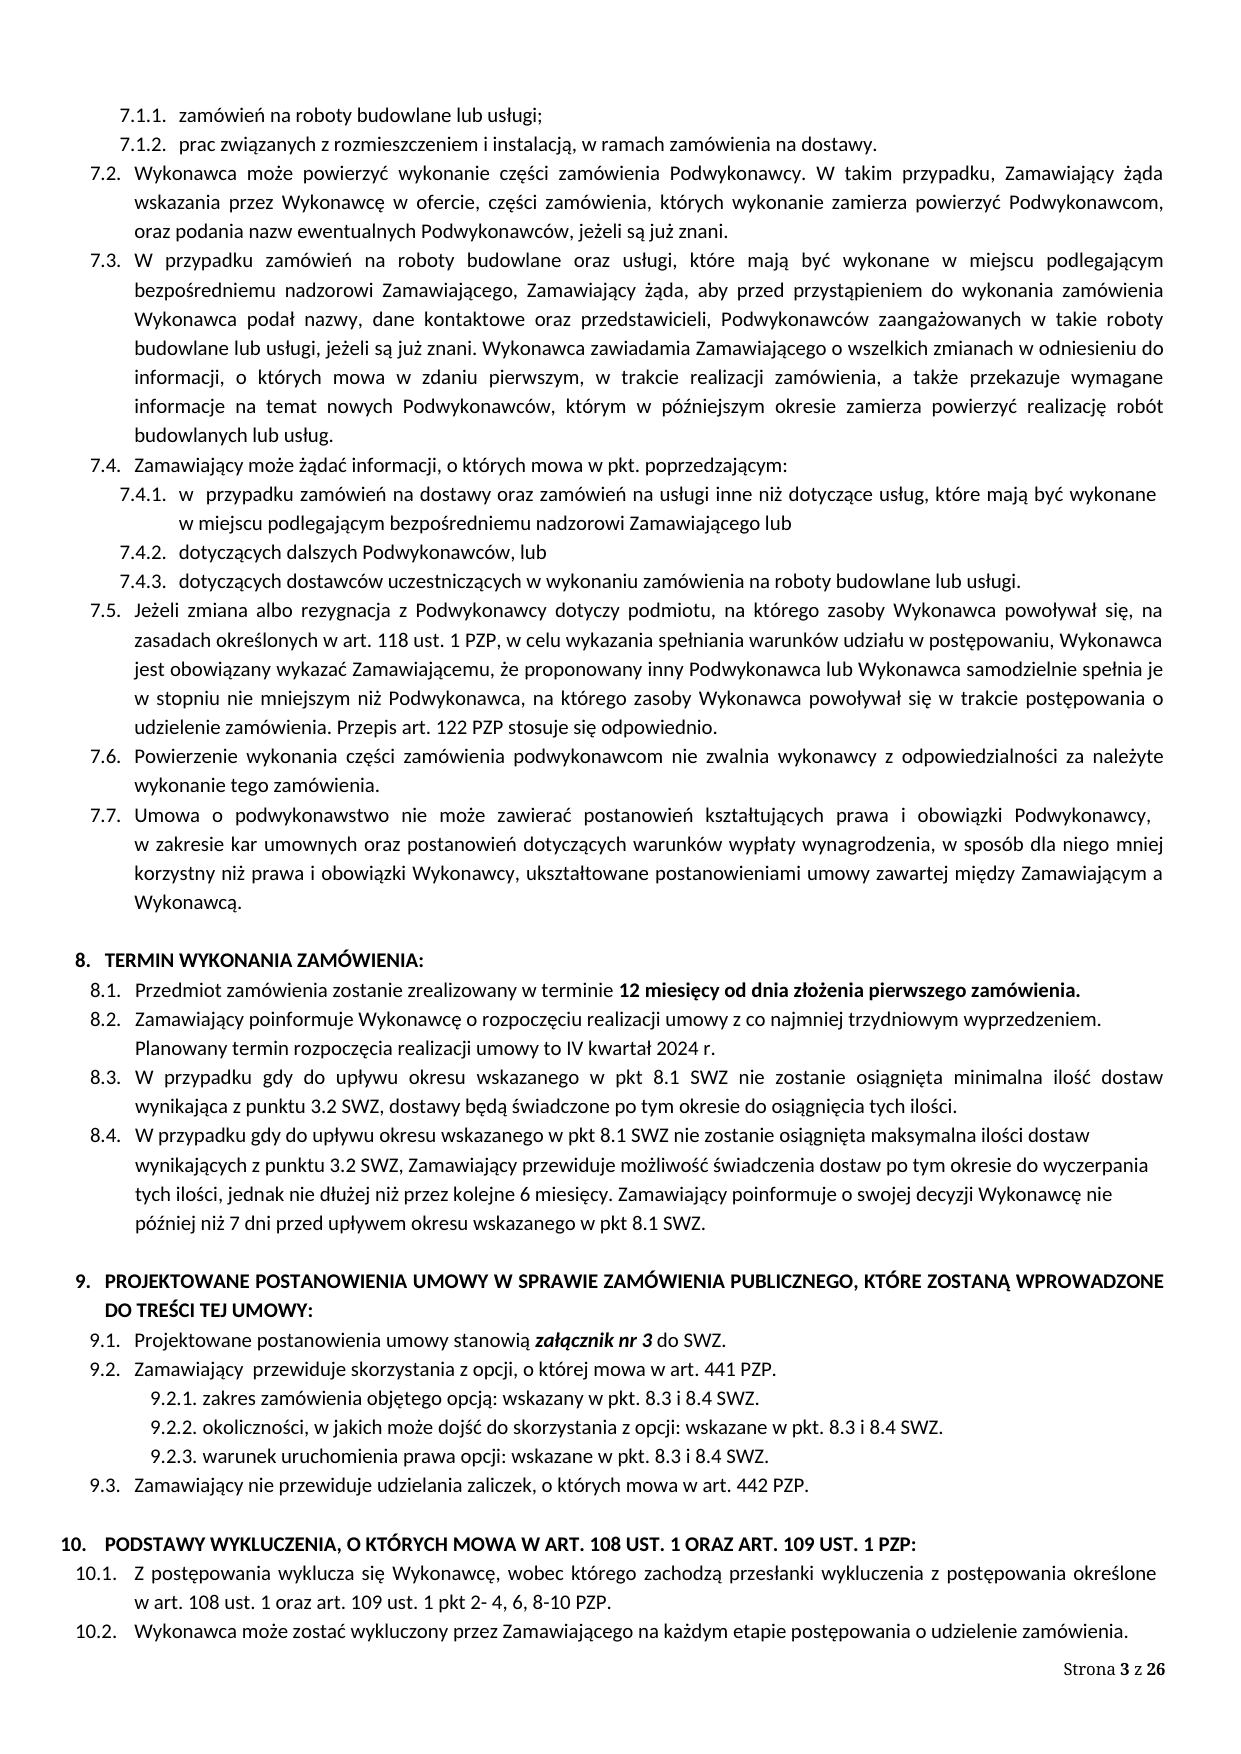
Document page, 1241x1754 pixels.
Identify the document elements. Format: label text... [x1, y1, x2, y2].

list PODSTAWY WYKLUCZENIA, O KTÓRYCH MOWA W ART. 108 UST. 1 ORAZ ART. 109 UST. 1 PZP: [60, 1531, 1165, 1556]
list Projektowane postanowienia umowy stanowią załącznik nr 3 do SWZ. [89, 1327, 1165, 1352]
list Z postępowania wyklucza się Wykonawcę, wobec którego zachodzą przesłanki wykluczenia z postępowania określone w art. 108 ust. 1 oraz art. 109 ust. 1 pkt 2- 4, 6, 8-10 PZP. [75, 1560, 1165, 1615]
list Wykonawca może zostać wykluczony przez Zamawiającego na każdym etapie postępowania o udzielenie zamówienia. [75, 1618, 1165, 1644]
list zamówień na roboty budowlane lub usługi; [119, 102, 1165, 127]
list Wykonawca może powierzyć wykonanie części zamówienia Podwykonawcy. W takim przypadku, Zamawiający żąda wskazania przez Wykonawcę w ofercie, części zamówienia, których wykonanie zamierza powierzyć Podwykonawcom, oraz podania nazw ewentualnych Podwykonawców, jeżeli są już znani. [90, 160, 1165, 244]
list Zamawiający przewiduje skorzystania z opcji, o której mowa w art. 441 PZP. [89, 1356, 1165, 1381]
list Przedmiot zamówienia zostanie zrealizowany w terminie 12 miesięcy od dnia złożenia pierwszego zamówienia. [90, 977, 1165, 1002]
list dotyczących dostawców uczestniczących w wykonaniu zamówienia na roboty budowlane lub usługi. [119, 568, 1165, 594]
list TERMIN WYKONANIA ZAMÓWIENIA: [75, 948, 1165, 973]
list W przypadku gdy do upływu okresu wskazanego w pkt 8.1 SWZ nie zostanie osiągnięta minimalna ilość dostaw wynikająca z punktu 3.2 SWZ, dostawy będą świadczone po tym okresie do osiągnięcia tych ilości. [90, 1064, 1165, 1119]
list Zamawiający poinformuje Wykonawcę o rozpoczęciu realizacji umowy z co najmniej trzydniowym wyprzedzeniem. Planowany termin rozpoczęcia realizacji umowy to IV kwartał 2024 r. [90, 1006, 1165, 1061]
list W przypadku zamówień na roboty budowlane oraz usługi, które mają być wykonane w miejscu podlegającym bezpośredniemu nadzorowi Zamawiającego, Zamawiający żąda, aby przed przystąpieniem do wykonania zamówienia Wykonawca podał nazwy, dane kontaktowe oraz przedstawicieli, Podwykonawców zaangażowanych w takie roboty budowlane lub usługi, jeżeli są już znani. Wykonawca zawiadamia Zamawiającego o wszelkich zmianach w odniesieniu do informacji, o których mowa w zdaniu pierwszym, w trakcie realizacji zamówienia, a także przekazuje wymagane informacje na temat nowych Podwykonawców, którym w późniejszym okresie zamierza powierzyć realizację robót budowlanych lub usług. [90, 248, 1165, 448]
list w przypadku zamówień na dostawy oraz zamówień na usługi inne niż dotyczące usług, które mają być wykonane w miejscu podlegającym bezpośredniemu nadzorowi Zamawiającego lub [119, 481, 1165, 536]
list Zamawiający może żądać informacji, o których mowa w pkt. poprzedzającym: [90, 452, 1165, 477]
list Zamawiający nie przewiduje udzielania zaliczek, o których mowa w art. 442 PZP. [89, 1473, 1165, 1498]
list zakres zamówienia objętego opcją: wskazany w pkt. 8.3 i 8.4 SWZ. [150, 1385, 1165, 1411]
list Umowa o podwykonawstwo nie może zawierać postanowień kształtujących prawa i obowiązki Podwykonawcy, w zakresie kar umownych oraz postanowień dotyczących warunków wypłaty wynagrodzenia, w sposób dla niego mniej korzystny niż prawa i obowiązki Wykonawcy, ukształtowane postanowieniami umowy zawartej między Zamawiającym a Wykonawcą. [90, 802, 1165, 915]
list PROJEKTOWANE POSTANOWIENIA UMOWY W SPRAWIE ZAMÓWIENIA PUBLICZNEGO, KTÓRE ZOSTANĄ WPROWADZONE DO TREŚCI TEJ UMOWY: [75, 1268, 1165, 1323]
list W przypadku gdy do upływu okresu wskazanego w pkt 8.1 SWZ nie zostanie osiągnięta maksymalna ilości dostaw wynikających z punktu 3.2 SWZ, Zamawiający przewiduje możliwość świadczenia dostaw po tym okresie do wyczerpania tych ilości, jednak nie dłużej niż przez kolejne 6 miesięcy. Zamawiający poinformuje o swojej decyzji Wykonawcę nie później niż 7 dni przed upływem okresu wskazanego w pkt 8.1 SWZ. [90, 1123, 1165, 1236]
list warunek uruchomienia prawa opcji: wskazane w pkt. 8.3 i 8.4 SWZ. [150, 1443, 1165, 1469]
list okoliczności, w jakich może dojść do skorzystania z opcji: wskazane w pkt. 8.3 i 8.4 SWZ. [150, 1414, 1165, 1440]
list Powierzenie wykonania części zamówienia podwykonawcom nie zwalnia wykonawcy z odpowiedzialności za należyte wykonanie tego zamówienia. [90, 743, 1165, 798]
list Jeżeli zmiana albo rezygnacja z Podwykonawcy dotyczy podmiotu, na którego zasoby Wykonawca powoływał się, na zasadach określonych w art. 118 ust. 1 PZP, w celu wykazania spełniania warunków udziału w postępowaniu, Wykonawca jest obowiązany wykazać Zamawiającemu, że proponowany inny Podwykonawca lub Wykonawca samodzielnie spełnia je w stopniu nie mniejszym niż Podwykonawca, na którego zasoby Wykonawca powoływał się w trakcie postępowania o udzielenie zamówienia. Przepis art. 122 PZP stosuje się odpowiednio. [90, 598, 1165, 740]
list dotyczących dalszych Podwykonawców, lub [119, 539, 1165, 565]
list prac związanych z rozmieszczeniem i instalacją, w ramach zamówienia na dostawy. [119, 131, 1165, 156]
